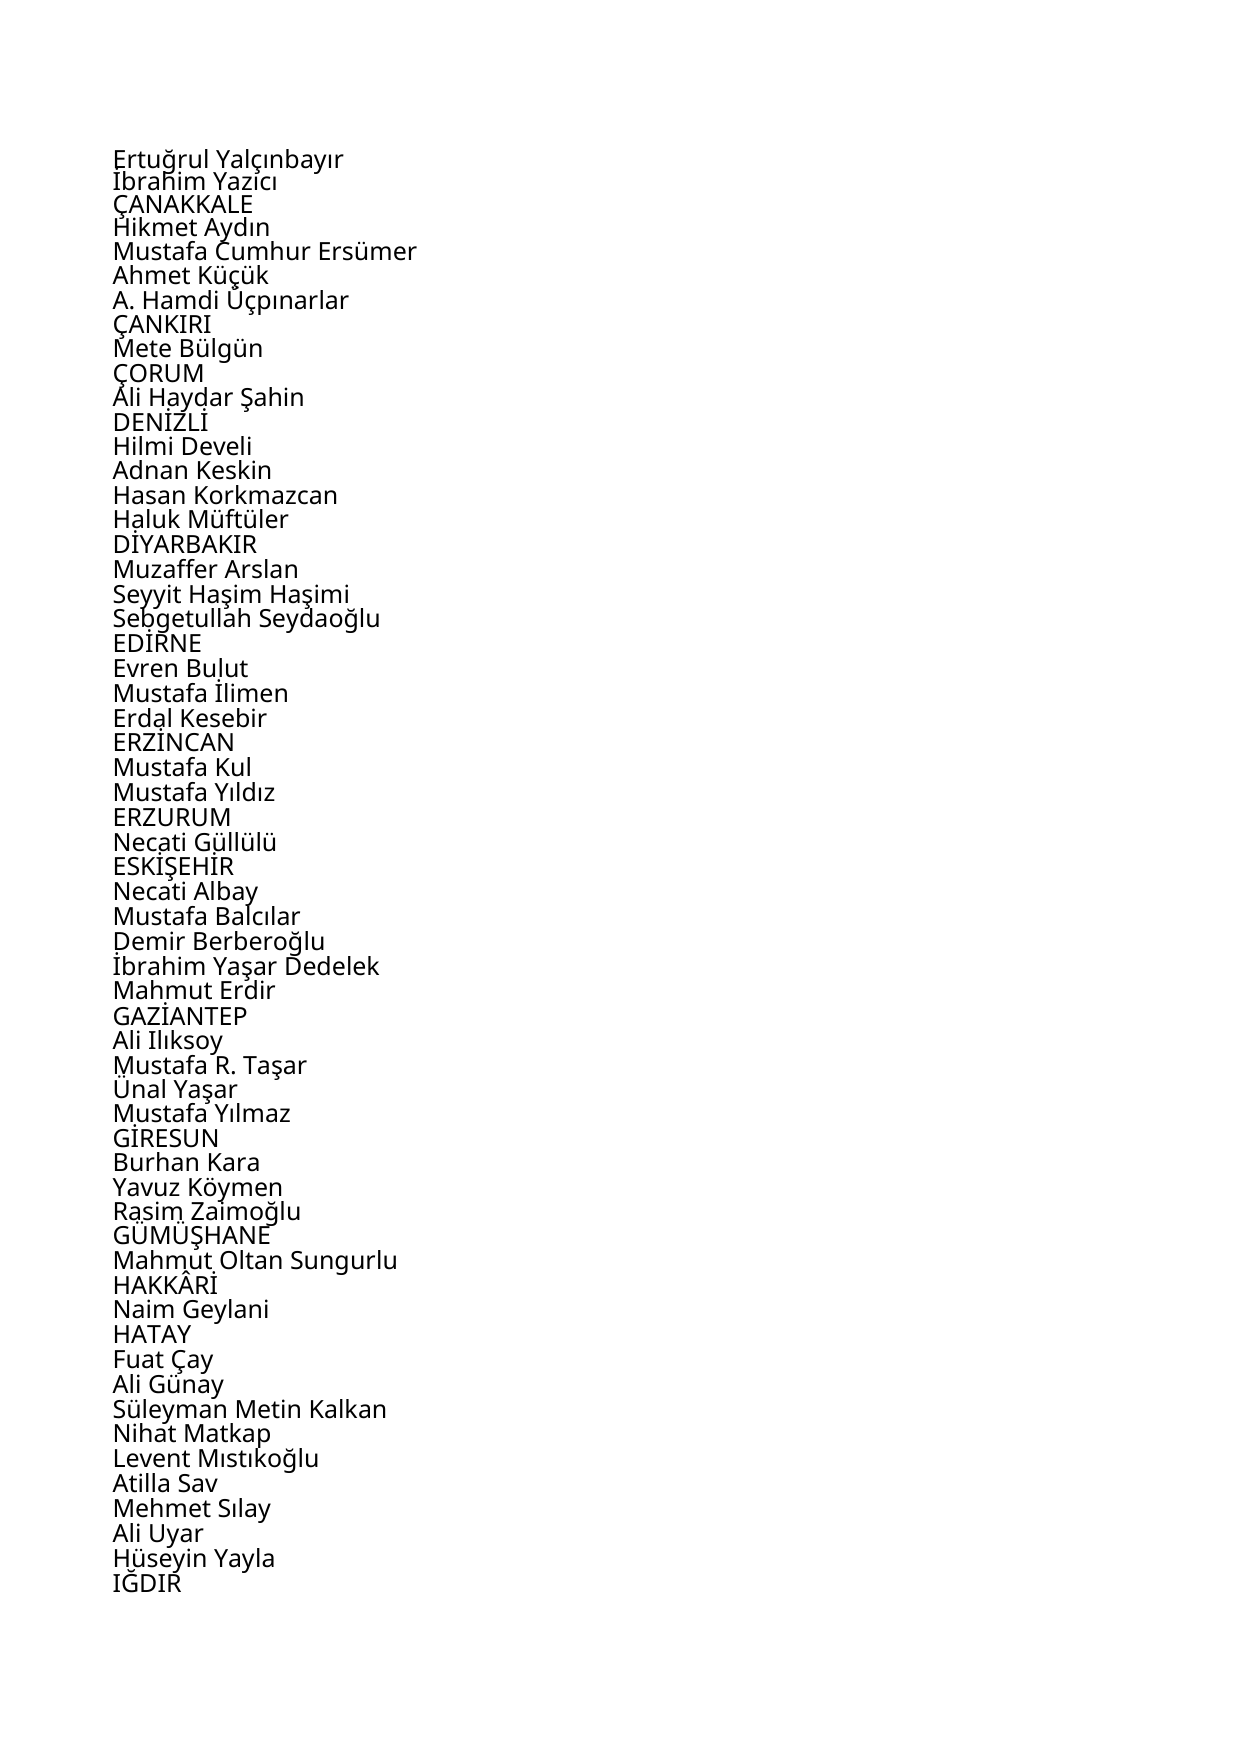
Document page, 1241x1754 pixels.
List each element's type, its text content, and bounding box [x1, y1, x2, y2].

text Haluk Müftüler [112, 509, 1128, 534]
text Fuat Çay [112, 1349, 1128, 1373]
text Ali Haydar Şahin [112, 387, 1128, 411]
text HATAY [112, 1324, 1128, 1349]
text Mustafa Yıldız [112, 782, 1128, 806]
text Ahmet Küçük [112, 265, 1128, 289]
text ERZİNCAN [112, 732, 1128, 757]
text Ali Ilıksoy [112, 1030, 1128, 1054]
text Levent Mıstıkoğlu [112, 1448, 1128, 1473]
text IĞDIR [112, 1573, 1128, 1598]
text Mustafa Balcılar [112, 906, 1128, 930]
text Muzaffer Arslan [112, 558, 1128, 583]
text HAKKÂRİ [112, 1274, 1128, 1299]
text Hasan Korkmazcan [112, 484, 1128, 509]
text İbrahim Yaşar Dedelek [112, 955, 1128, 980]
text DENİZLİ [112, 411, 1128, 436]
text Nihat Matkap [112, 1423, 1128, 1448]
text Atilla Sav [112, 1473, 1128, 1498]
text Demir Berberoğlu [112, 930, 1128, 955]
text ÇORUM [112, 363, 1128, 387]
text Hüseyin Yayla [112, 1548, 1128, 1573]
text A. Hamdi Üçpınarlar [112, 289, 1128, 314]
text Mahmut Erdir [112, 980, 1128, 1005]
text GÜMÜŞHANE [112, 1225, 1128, 1249]
text EDİRNE [112, 633, 1128, 658]
text Necati Albay [112, 881, 1128, 906]
text Mustafa Yılmaz [112, 1103, 1128, 1128]
text Mustafa Kul [112, 757, 1128, 782]
text Rasim Zaimoğlu [112, 1201, 1128, 1225]
text Sebgetullah Seydaoğlu [112, 608, 1128, 633]
text ÇANAKKALE [116, 195, 1128, 218]
text Mustafa R. Taşar [112, 1054, 1128, 1079]
text Erdal Kesebir [112, 707, 1128, 732]
text Mehmet Sılay [112, 1498, 1128, 1523]
text Mete Bülgün [112, 338, 1128, 363]
text Adnan Keskin [112, 460, 1128, 484]
text Evren Bulut [112, 658, 1128, 682]
text Yavuz Köymen [112, 1176, 1128, 1201]
text Burhan Kara [112, 1152, 1128, 1176]
text Süleyman Metin Kalkan [112, 1398, 1128, 1423]
text Ünal Yaşar [112, 1079, 1128, 1103]
text GİRESUN [112, 1128, 1128, 1152]
text Hilmi Develi [112, 436, 1128, 460]
text Mustafa İlimen [112, 682, 1128, 707]
text ERZURUM [112, 806, 1128, 831]
text Ali Günay [112, 1373, 1128, 1398]
text Mahmut Oltan Sungurlu [112, 1249, 1128, 1274]
text Necati Güllülü [112, 831, 1128, 856]
text ESKİŞEHİR [112, 856, 1128, 881]
text ÇANKIRI [112, 314, 1128, 338]
text Mustafa Cumhur Ersümer [112, 241, 1128, 265]
text Ali Uyar [112, 1523, 1128, 1548]
text Ertuğrul Yalçınbayır [112, 150, 1128, 173]
text Naim Geylani [112, 1299, 1128, 1324]
text Seyyit Haşim Haşimi [112, 583, 1128, 608]
text İbrahim Yazıcı [112, 173, 1128, 195]
text DİYARBAKIR [112, 534, 1128, 558]
text Hikmet Aydın [112, 218, 1128, 241]
text GAZİANTEP [112, 1005, 1128, 1030]
